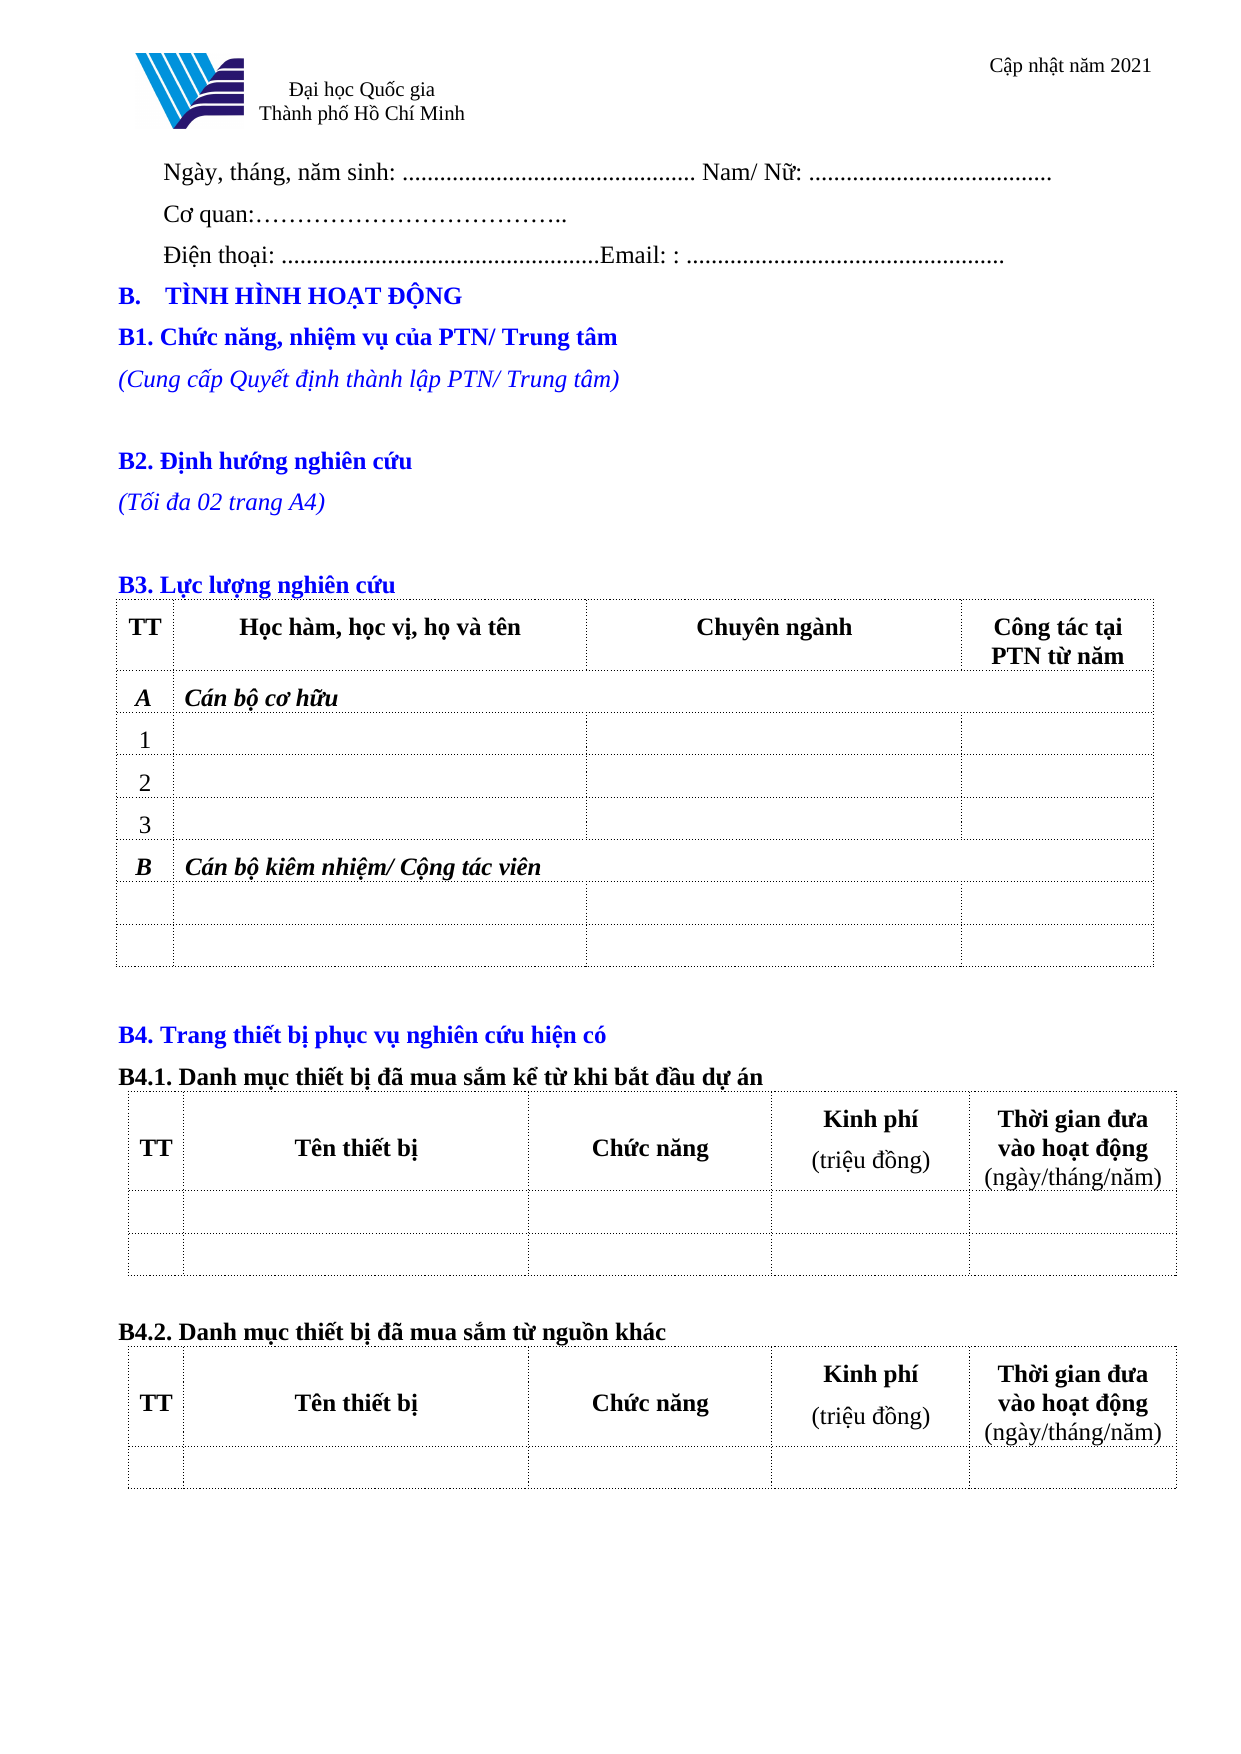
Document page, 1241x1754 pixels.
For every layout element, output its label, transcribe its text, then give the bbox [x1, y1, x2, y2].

table_header Chức năng [528, 1346, 772, 1446]
table_cell [528, 1233, 772, 1275]
text B4.2. Danh mục thiết bị đã mua sắm từ nguồn khác [118, 1317, 1153, 1346]
table_cell [772, 1233, 969, 1275]
table_cell [970, 1233, 1176, 1275]
table_cell [184, 1190, 528, 1233]
table_header Học hàm, học vị, họ và tên [174, 599, 587, 670]
table_cell Cán bộ kiêm nhiệm/ Cộng tác viên [174, 839, 1154, 881]
table_cell [128, 1190, 184, 1233]
table_cell [116, 924, 173, 966]
table_cell [962, 797, 1154, 839]
table_header TT [116, 599, 173, 670]
table_header Kinh phí (triệu đồng) [772, 1346, 969, 1446]
table_cell 2 [116, 754, 173, 797]
picture [151, 61, 159, 75]
table_cell [174, 881, 587, 923]
text B1. Chức năng, nhiệm vụ của PTN/ Trung tâm [118, 322, 1178, 351]
table_cell [528, 1190, 772, 1233]
text Điện thoại: ...................................................Email: : ................................................... [118, 240, 1153, 269]
table_cell [116, 881, 173, 923]
picture [199, 67, 207, 81]
table_cell [962, 881, 1154, 923]
text Cơ quan:……………………………….. [118, 199, 1153, 227]
table_cell [587, 754, 962, 797]
table_cell [184, 1233, 528, 1275]
table_cell [962, 754, 1154, 797]
table_header Tên thiết bị [184, 1346, 528, 1446]
table_cell Cán bộ cơ hữu [174, 670, 1154, 712]
table_cell [970, 1446, 1176, 1488]
table_cell [970, 1190, 1176, 1233]
table_cell [174, 754, 587, 797]
table_header Công tác tại PTN từ năm [962, 599, 1154, 670]
table_cell 1 [116, 712, 173, 754]
picture [135, 53, 244, 129]
picture [166, 61, 173, 73]
table_header Thời gian đưa vào hoạt động (ngày/tháng/năm) [970, 1346, 1176, 1446]
picture [179, 86, 186, 98]
table_header TT [128, 1091, 184, 1190]
table_header Thời gian đưa vào hoạt động (ngày/tháng/năm) [970, 1091, 1176, 1190]
table_cell [528, 1446, 772, 1488]
table_header Chức năng [528, 1091, 772, 1190]
table_cell [962, 924, 1154, 966]
text B2. Định hướng nghiên cứu [118, 446, 1178, 475]
table_cell 3 [116, 797, 173, 839]
table_cell [184, 1446, 528, 1488]
table_cell [587, 797, 962, 839]
table_cell [128, 1446, 184, 1488]
table_cell [772, 1190, 969, 1233]
table_header Kinh phí (triệu đồng) [772, 1091, 969, 1190]
text B4.1. Danh mục thiết bị đã mua sắm kể từ khi bắt đầu dự án [118, 1062, 1153, 1091]
table_cell [772, 1446, 969, 1488]
table_cell [174, 924, 587, 966]
table_header Tên thiết bị [184, 1091, 528, 1190]
table_header TT [128, 1346, 184, 1446]
table_cell [587, 712, 962, 754]
table_cell [587, 924, 962, 966]
text Ngày, tháng, năm sinh: ............................................... Nam/ Nữ: ....................................... [118, 157, 1153, 186]
table_header Chuyên ngành [587, 599, 962, 670]
text B4. Trang thiết bị phục vụ nghiên cứu hiện có [118, 1021, 1178, 1049]
picture [163, 84, 175, 106]
table_cell [174, 797, 587, 839]
table_cell [962, 712, 1154, 754]
table_cell [587, 881, 962, 923]
text B3. Lực lượng nghiên cứu [118, 570, 1178, 599]
table_cell [128, 1233, 184, 1275]
table_cell B [116, 839, 173, 881]
table_cell A [116, 670, 173, 712]
text (Tối đa 02 trang A4) [118, 487, 1153, 516]
picture [183, 65, 190, 77]
text (Cung cấp Quyết định thành lập PTN/ Trung tâm) [118, 364, 1153, 392]
table_cell [174, 712, 587, 754]
list TÌNH HÌNH HOẠT ĐỘNG [118, 281, 1178, 310]
